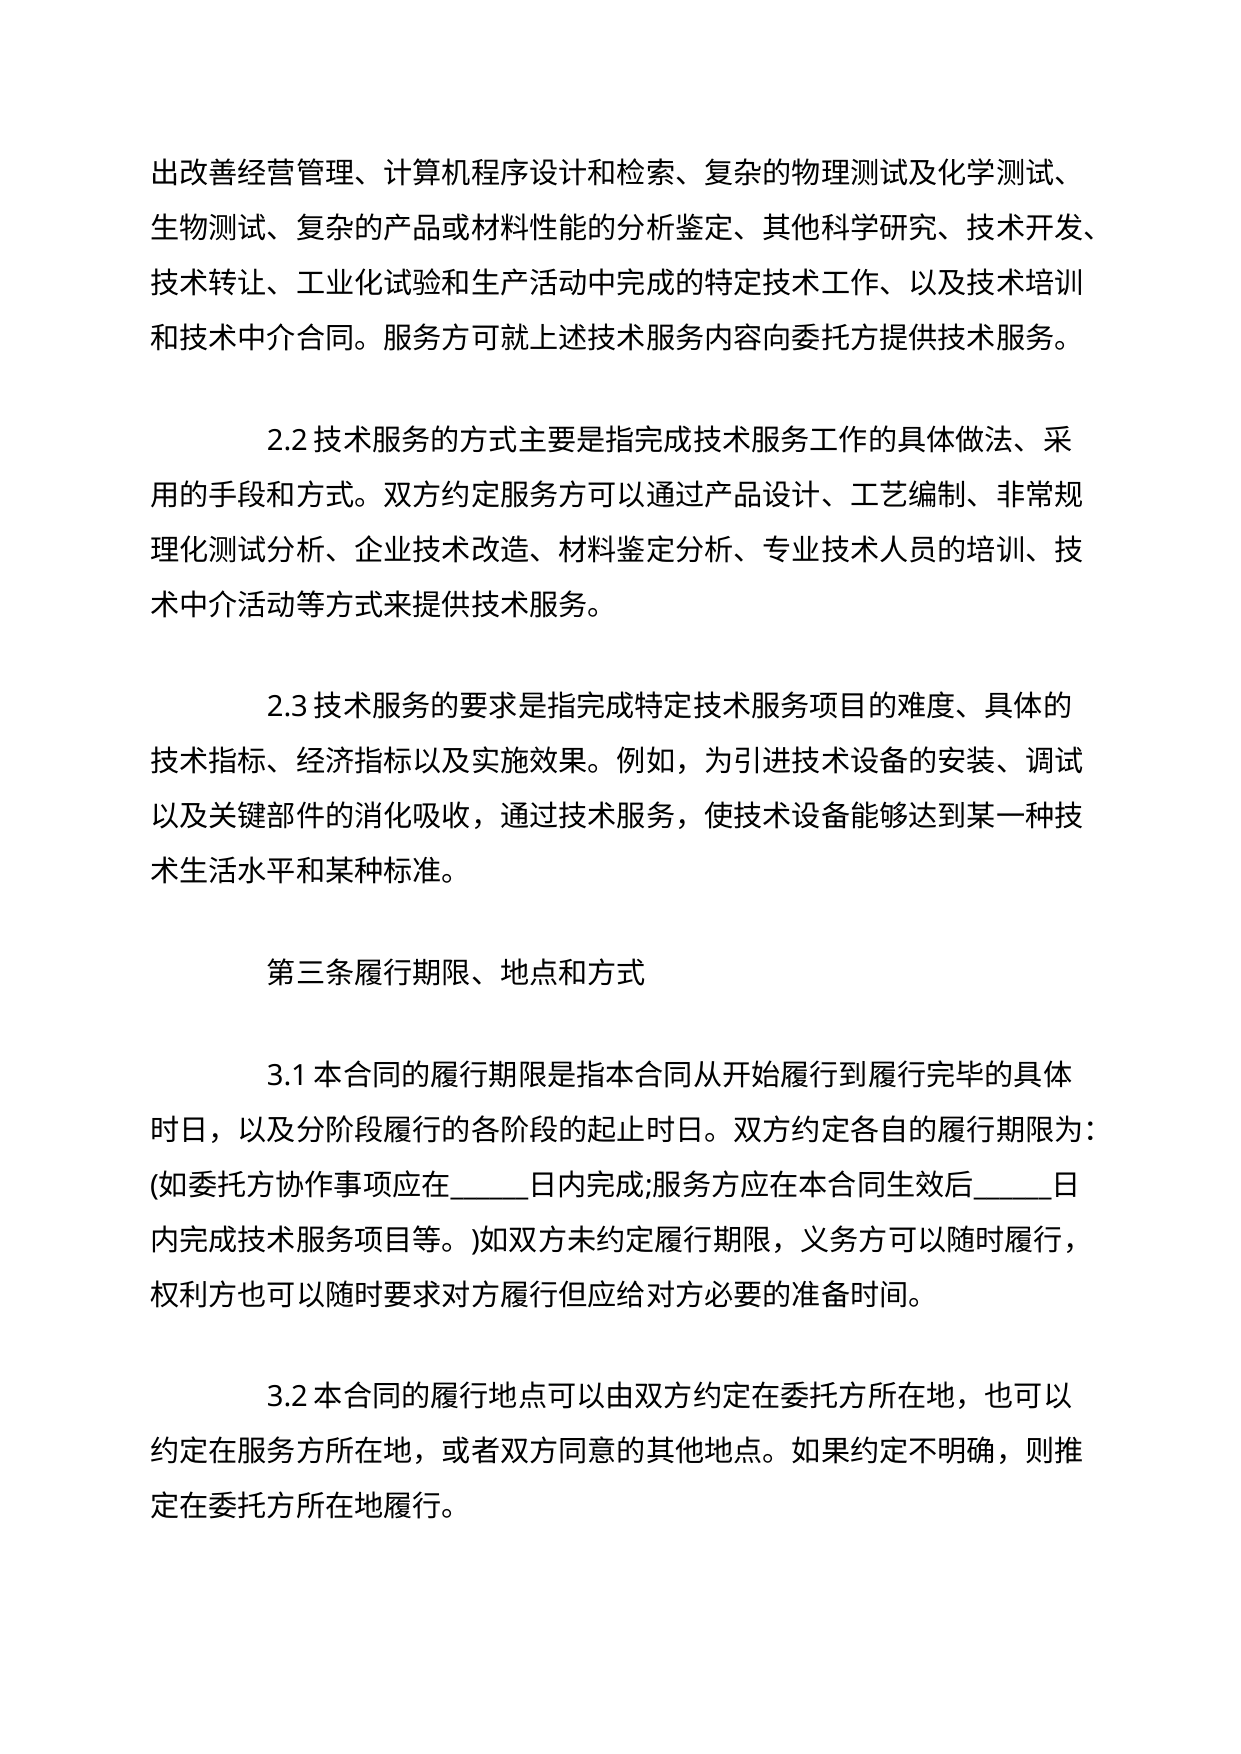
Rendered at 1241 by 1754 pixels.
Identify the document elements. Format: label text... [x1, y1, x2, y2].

text 第三条履行期限、地点和方式 [150, 949, 1090, 992]
text 3.2本合同的履行地点可以由双方约定在委托方所在地，也可以约定在服务方所在地，或者双方同意的其他地点。如果约定不明确，则推定在委托方所在地履行。 [150, 1373, 1090, 1525]
text 2.3技术服务的要求是指完成特定技术服务项目的难度、具体的技术指标、经济指标以及实施效果。例如，为引进技术设备的安装、调试以及关键部件的消化吸收，通过技术服务，使技术设备能够达到某一种技术生活水平和某种标准。 [150, 683, 1090, 890]
text 2.2技术服务的方式主要是指完成技术服务工作的具体做法、采用的手段和方式。双方约定服务方可以通过产品设计、工艺编制、非常规理化测试分析、企业技术改造、材料鉴定分析、专业技术人员的培训、技术中介活动等方式来提供技术服务。 [150, 416, 1090, 623]
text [150, 150, 1090, 357]
text 3.1本合同的履行期限是指本合同从开始履行到履行完毕的具体时日，以及分阶段履行的各阶段的起止时日。双方约定各自的履行期限为：(如委托方协作事项应在______日内完成;服务方应在本合同生效后______日内完成技术服务项目等。)如双方未约定履行期限，义务方可以随时履行，权利方也可以随时要求对方履行但应给对方必要的准备时间。 [150, 1051, 1090, 1313]
